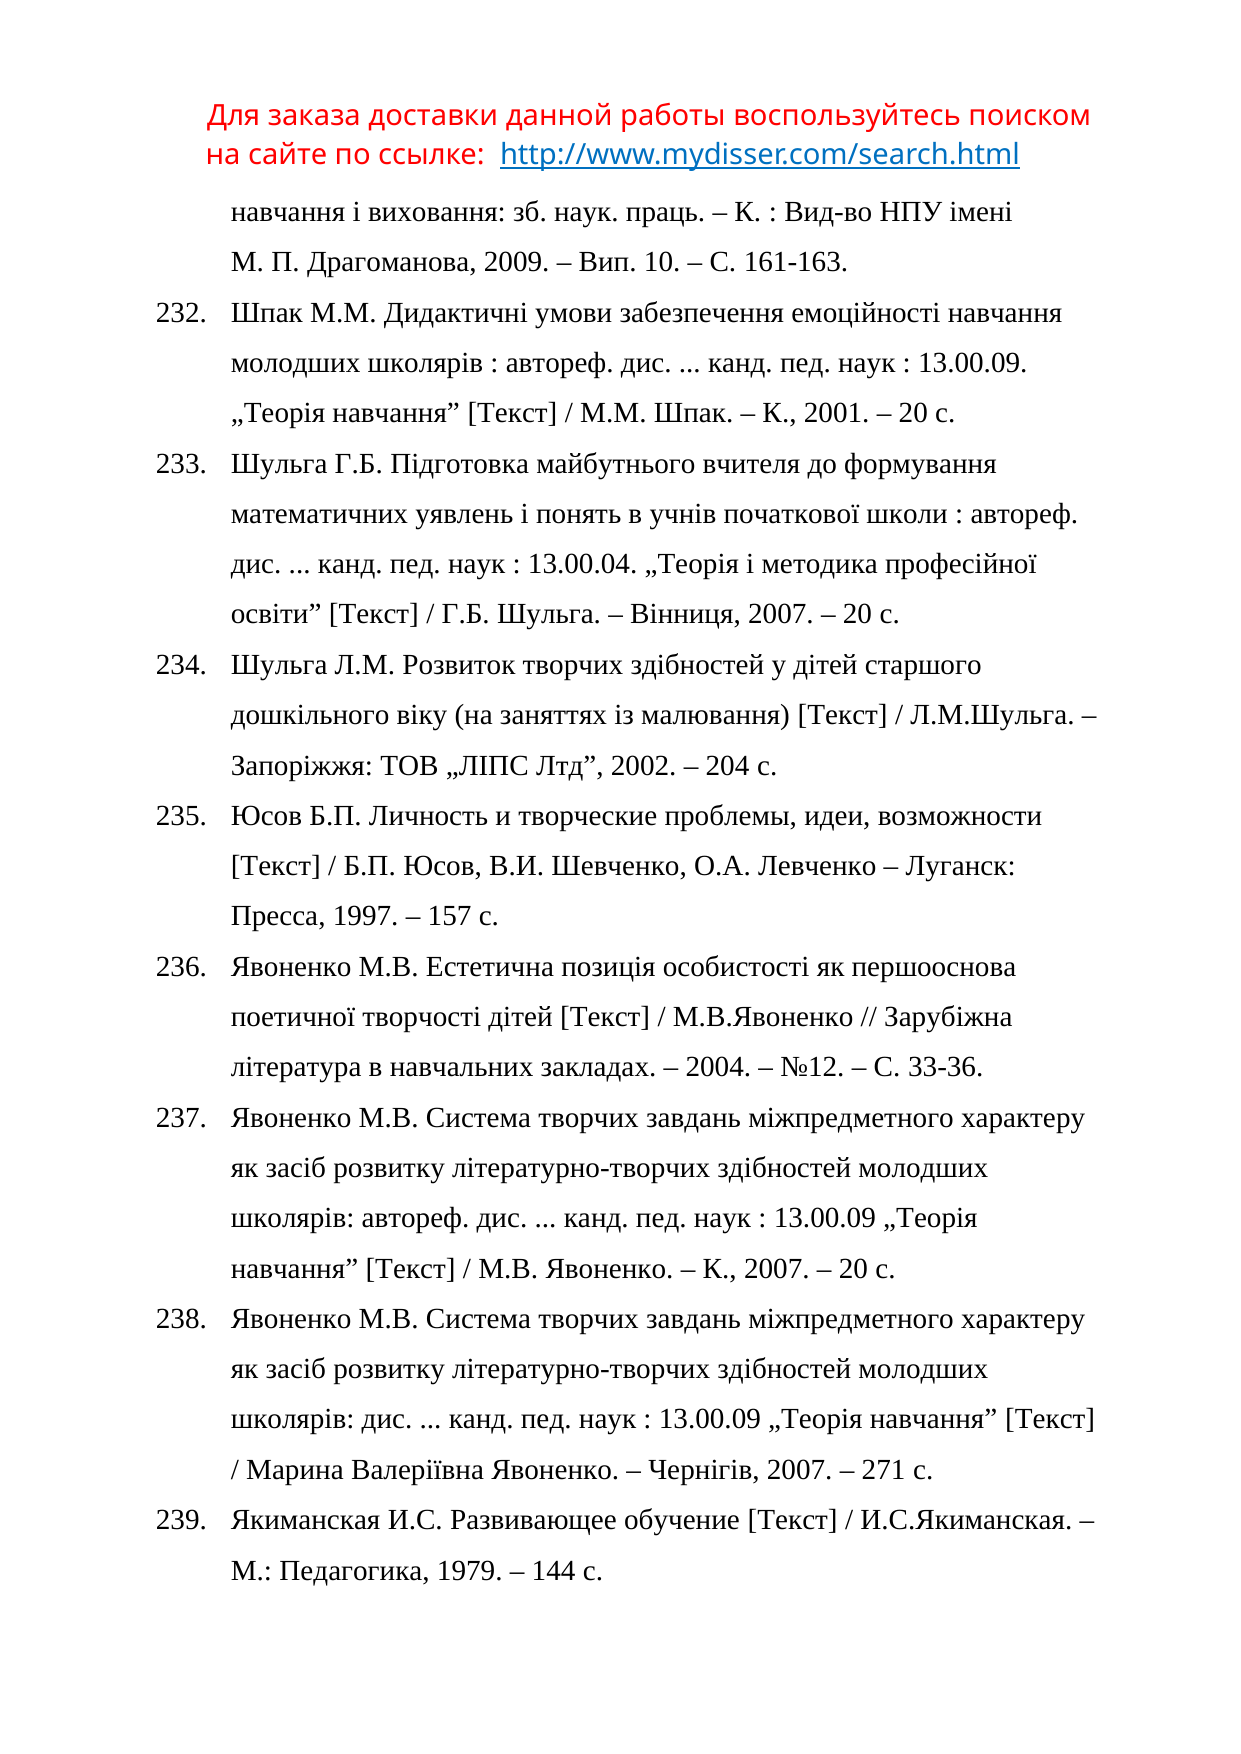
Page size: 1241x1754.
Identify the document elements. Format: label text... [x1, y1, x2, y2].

list Шульга Л.М. Розвиток творчих здібностей у дітей старшого дошкільного віку (на заняттях із малювання) [Текст] / Л.М.Шульга. – Запоріжжя: ТОВ „ЛІПС Лтд”, 2002. – 204 с. [156, 647, 1107, 781]
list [156, 194, 1107, 278]
list Шпак М.М. Дидактичні умови забезпечення емоційності навчання молодших школярів : автореф. дис. ... канд. пед. наук : 13.00.09. „Теорія навчання” [Текст] / М.М. Шпак. – К., 2001. – 20 с. [156, 295, 1107, 429]
list Шульга Г.Б. Підготовка майбутнього вчителя до формування математичних уявлень і понять в учнів початкової школи : автореф. дис. ... канд. пед. наук : 13.00.04. „Теорія і методика професійної освіти” [Текст] / Г.Б. Шульга. – Вінниця, 2007. – 20 с. [156, 446, 1107, 630]
list Явоненко М.В. Система творчих завдань міжпредметного характеру як засіб розвитку літературно-творчих здібностей молодших школярів: дис. ... канд. пед. наук : 13.00.09 „Теорія навчання” [Текст] / Марина Валеріївна Явоненко. – Чернігів, 2007. – 271 с. [156, 1301, 1107, 1486]
list Явоненко М.В. Система творчих завдань міжпредметного характеру як засіб розвитку літературно-творчих здібностей молодших школярів: автореф. дис. ... канд. пед. наук : 13.00.09 „Теорія навчання” [Текст] / М.В. Явоненко. – К., 2007. – 20 с. [156, 1100, 1107, 1284]
list Юсов Б.П. Личность и творческие проблемы, идеи, возможности [Текст] / Б.П. Юсов, В.И. Шевченко, О.А. Левченко – Луганск: Пресса, 1997. – 157 с. [156, 798, 1107, 932]
list Явоненко М.В. Естетична позиція особистості як першооснова поетичної творчості дітей [Текст] / М.В.Явоненко // Зарубіжна література в навчальних закладах. – 2004. – №12. – С. 33-36. [156, 949, 1107, 1083]
list Якиманская И.С. Развивающее обучение [Текст] / И.С.Якиманская. – М.: Педагогика, 1979. – 144 с. [156, 1502, 1107, 1586]
